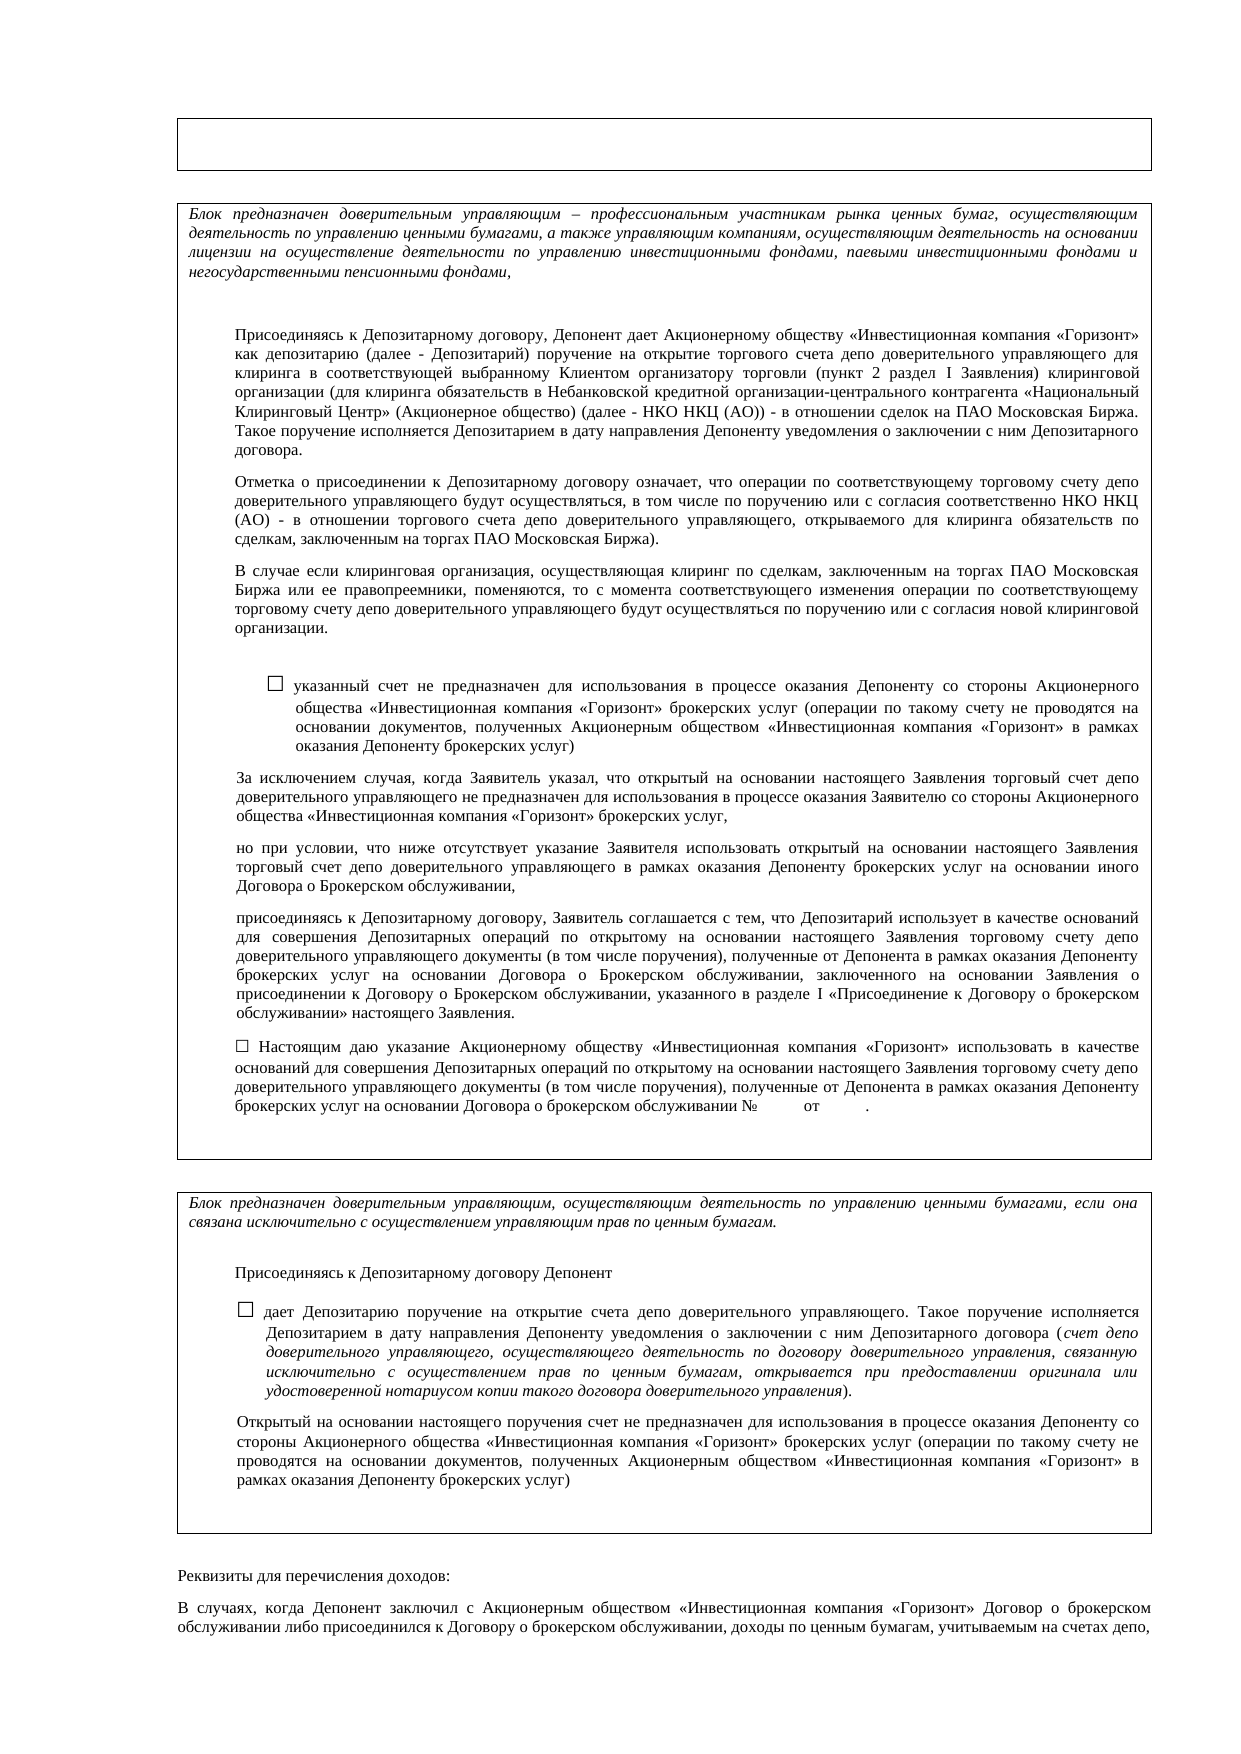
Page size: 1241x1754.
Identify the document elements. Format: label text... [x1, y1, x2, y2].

table_header Блок предназначен доверительным управляющим – профессиональным участникам рынка ценных бумаг, осуществляющим деятельность по управлению ценными бумагами, а также управляющим компаниям, осуществляющим деятельность на основании лицензии на осуществление деятельности по управлению инвестиционными фондами, паевыми инвестиционными фондами и негосударственными пенсионными фондами, Присоединяясь к Депозитарному договору, Депонент дает Акционерному обществу «Инвестиционная компания «Горизонт» как депозитарию (далее - Депозитарий) поручение на открытие торгового счета депо доверительного управляющего для клиринга в соответствующей выбранному Клиентом организатору торговли (пункт 2 раздел I Заявления) клиринговой организации (для клиринга обязательств в Небанковской кредитной организации-центрального контрагента «Национальный Клиринговый Центр» (Акционерное общество) (далее - НКО НКЦ (АО)) - в отношении сделок на ПАО Московская Биржа. Такое поручение исполняется Депозитарием в дату направления Депоненту уведомления о заключении с ним Депозитарного договора. Отметка о присоединении к Депозитарному договору означает, что операции по соответствующему торговому счету депо доверительного управляющего будут осуществляться, в том числе по поручению или с согласия соответственно НКО НКЦ (АО) - в отношении торгового счета депо доверительного управляющего, открываемого для клиринга обязательств по сделкам, заключенным на торгах ПАО Московская Биржа). В случае если клиринговая организация, осуществляющая клиринг по сделкам, заключенным на торгах ПАО Московская Биржа или ее правопреемники, поменяются, то с момента соответствующего изменения операции по соответствующему торговому счету депо доверительного управляющего будут осуществляться по поручению или с согласия новой клиринговой организации. указанный счет не предназначен для использования в процессе оказания Депоненту со стороны Акционерного общества «Инвестиционная компания «Горизонт» брокерских услуг (операции по такому счету не проводятся на основании документов, полученных Акционерным обществом «Инвестиционная компания «Горизонт» в рамках оказания Депоненту брокерских услуг) За исключением случая, когда Заявитель указал, что открытый на основании настоящего Заявления торговый счет депо доверительного управляющего не предназначен для использования в процессе оказания Заявителю со стороны Акционерного общества «Инвестиционная компания «Горизонт» брокерских услуг, но при условии, что ниже отсутствует указание Заявителя использовать открытый на основании настоящего Заявления торговый счет депо доверительного управляющего в рамках оказания Депоненту брокерских услуг на основании иного Договора о Брокерском обслуживании, присоединяясь к Депозитарному договору, Заявитель соглашается с тем, что Депозитарий использует в качестве оснований для совершения Депозитарных операций по открытому на основании настоящего Заявления торговому счету депо доверительного управляющего документы (в том числе поручения), полученные от Депонента в рамках оказания Депоненту брокерских услуг на основании Договора о Брокерском обслуживании, заключенного на основании Заявления о присоединении к Договору о Брокерском обслуживании, указанного в разделе I «Присоединение к Договору о брокерском обслуживании» настоящего Заявления. Настоящим даю указание Акционерному обществу «Инвестиционная компания «Горизонт» использовать в качестве оснований для совершения Депозитарных операций по открытому на основании настоящего Заявления торговому счету депо доверительного управляющего документы (в том числе поручения), полученные от Депонента в рамках оказания Депоненту брокерских услуг на основании Договора о брокерском обслуживании № от . [178, 204, 1151, 1159]
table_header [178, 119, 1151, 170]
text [177, 1597, 1152, 1636]
text Реквизиты для перечисления доходов: [177, 1566, 1152, 1585]
table_header Блок предназначен доверительным управляющим, осуществляющим деятельность по управлению ценными бумагами, если она связана исключительно с осуществлением управляющим прав по ценным бумагам. Присоединяясь к Депозитарному договору Депонент дает Депозитарию поручение на открытие счета депо доверительного управляющего. Такое поручение исполняется Депозитарием в дату направления Депоненту уведомления о заключении с ним Депозитарного договора (счет депо доверительного управляющего, осуществляющего деятельность по договору доверительного управления, связанную исключительно с осуществлением прав по ценным бумагам, открывается при предоставлении оригинала или удостоверенной нотариусом копии такого договора доверительного управления). Открытый на основании настоящего поручения счет не предназначен для использования в процессе оказания Депоненту со стороны Акционерного общества «Инвестиционная компания «Горизонт» брокерских услуг (операции по такому счету не проводятся на основании документов, полученных Акционерным обществом «Инвестиционная компания «Горизонт» в рамках оказания Депоненту брокерских услуг) [178, 1193, 1151, 1533]
